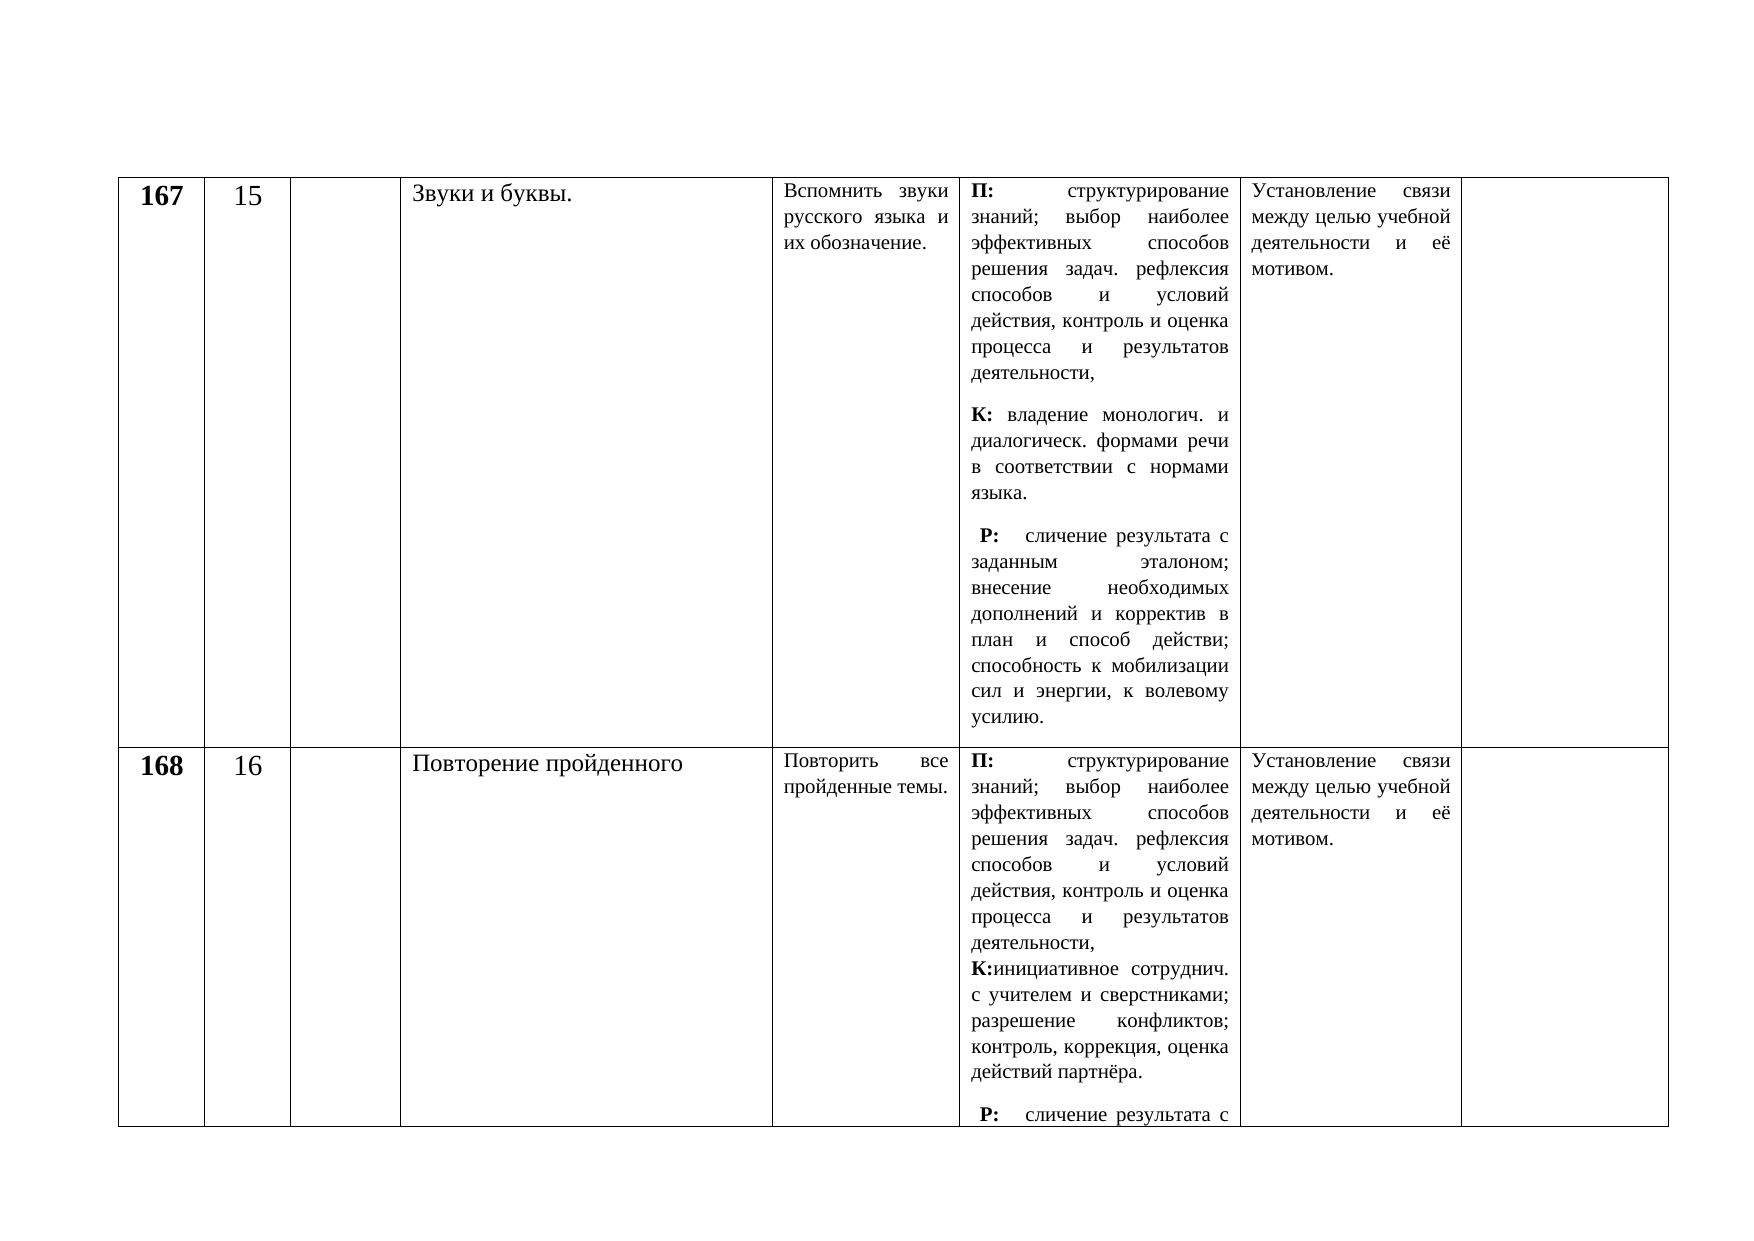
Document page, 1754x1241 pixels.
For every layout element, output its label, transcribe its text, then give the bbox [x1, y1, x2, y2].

table_cell 167 [119, 178, 204, 747]
table_cell 168 [119, 748, 204, 1126]
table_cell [1241, 748, 1461, 1126]
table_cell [773, 748, 959, 1126]
table_cell Звуки и буквы. [401, 178, 772, 747]
table_cell [1462, 748, 1668, 1126]
table_cell 16 [205, 748, 290, 1126]
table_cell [960, 748, 1240, 1126]
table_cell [401, 748, 772, 1126]
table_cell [1241, 178, 1461, 747]
table_cell П: структурирование знаний; выбор наиболее эффективных способов решения задач. рефлексия способов и условий действия, контроль и оценка процесса и результатов деятельности, К: владение монологич. и диалогическ. формами речи в соответствии с нормами языка. Р: сличение результата с заданным эталоном; внесение необходимых дополнений и корректив в план и способ действи; способность к мобилизации сил и энергии, к волевому усилию. [960, 178, 1240, 747]
table_cell [1462, 178, 1668, 747]
table_cell [291, 748, 400, 1126]
table_cell 15 [205, 178, 290, 747]
table_cell [291, 178, 400, 747]
table_cell Вспомнить звуки русского языка и их обозначение. [773, 178, 959, 747]
